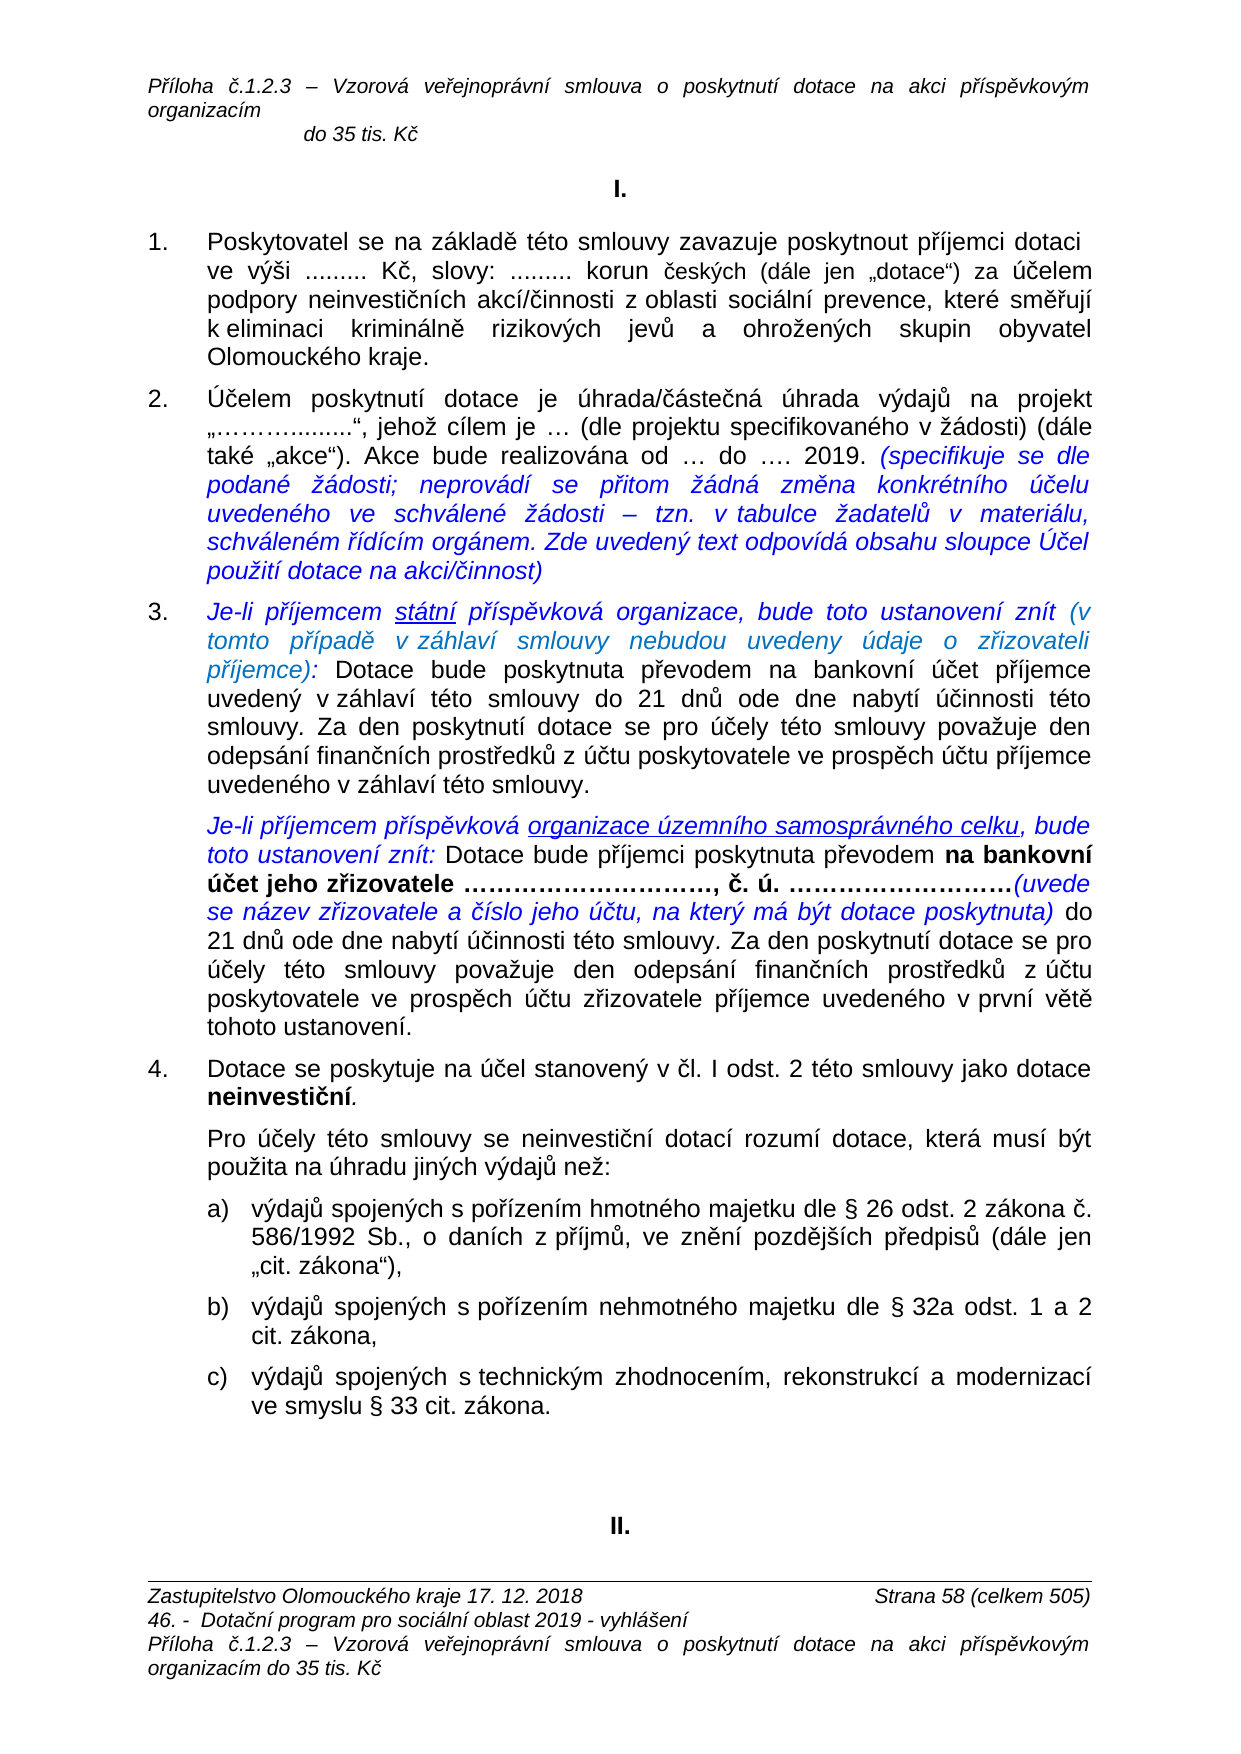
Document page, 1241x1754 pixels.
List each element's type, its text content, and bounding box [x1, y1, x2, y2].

list Dotace se poskytuje na účel stanovený v čl. I odst. 2 této smlouvy jako dotace neinvestiční. [148, 1054, 1092, 1111]
list výdajů spojených s pořízením nehmotného majetku dle § 32a odst. 1 a 2 cit. zákona, [207, 1292, 1092, 1350]
list výdajů spojených s pořízením hmotného majetku dle § 26 odst. 2 zákona č. 586/1992 Sb., o daních z příjmů, ve znění pozdějších předpisů (dále jen „cit. zákona“), [207, 1194, 1092, 1280]
text I. [148, 174, 1092, 202]
text Pro účely této smlouvy se neinvestiční dotací rozumí dotace, která musí být použita na úhradu jiných výdajů než: [207, 1124, 1092, 1181]
text Je-li příjemcem příspěvková organizace územního samosprávného celku, bude toto ustanovení znít: Dotace bude příjemci poskytnuta převodem na bankovní účet jeho zřizovatele …………………………, č. ú. ………………………(uvede se název zřizovatele a číslo jeho účtu, na který má být dotace poskytnuta) do 21 dnů ode dne nabytí účinnosti této smlouvy. Za den poskytnutí dotace se pro účely této smlouvy považuje den odepsání finančních prostředků z účtu poskytovatele ve prospěch účtu zřizovatele příjemce uvedeného v první větě tohoto ustanovení. [207, 811, 1092, 1041]
list Účelem poskytnutí dotace je úhrada/částečná úhrada výdajů na projekt „……….........“, jehož cílem je … (dle projektu specifikovaného v žádosti) (dále také „akce“). Akce bude realizována od … do …. 2019. (specifikuje se dle podané žádosti; neprovádí se přitom žádná změna konkrétního účelu uvedeného ve schválené žádosti – tzn. v tabulce žadatelů v materiálu, schváleném řídícím orgánem. Zde uvedený text odpovídá obsahu sloupce Účel použití dotace na akci/činnost) [148, 384, 1092, 585]
list Poskytovatel se na základě této smlouvy zavazuje poskytnout příjemci dotaci ve výši ......... Kč, slovy: ......... korun českých (dále jen „dotace“) za účelem podpory neinvestičních akcí/činnosti z oblasti sociální prevence, které směřují k eliminaci kriminálně rizikových jevů a ohrožených skupin obyvatel Olomouckého kraje. [148, 227, 1092, 371]
list výdajů spojených s technickým zhodnocením, rekonstrukcí a modernizací ve smyslu § 33 cit. zákona. [207, 1362, 1092, 1420]
list Je-li příjemcem státní příspěvková organizace, bude toto ustanovení znít (v tomto případě v záhlaví smlouvy nebudou uvedeny údaje o zřizovateli příjemce): Dotace bude poskytnuta převodem na bankovní účet příjemce uvedený v záhlaví této smlouvy do 21 dnů ode dne nabytí účinnosti této smlouvy. Za den poskytnutí dotace se pro účely této smlouvy považuje den odepsání finančních prostředků z účtu poskytovatele ve prospěch účtu příjemce uvedeného v záhlaví této smlouvy. [148, 597, 1092, 799]
text II. [148, 1511, 1092, 1540]
